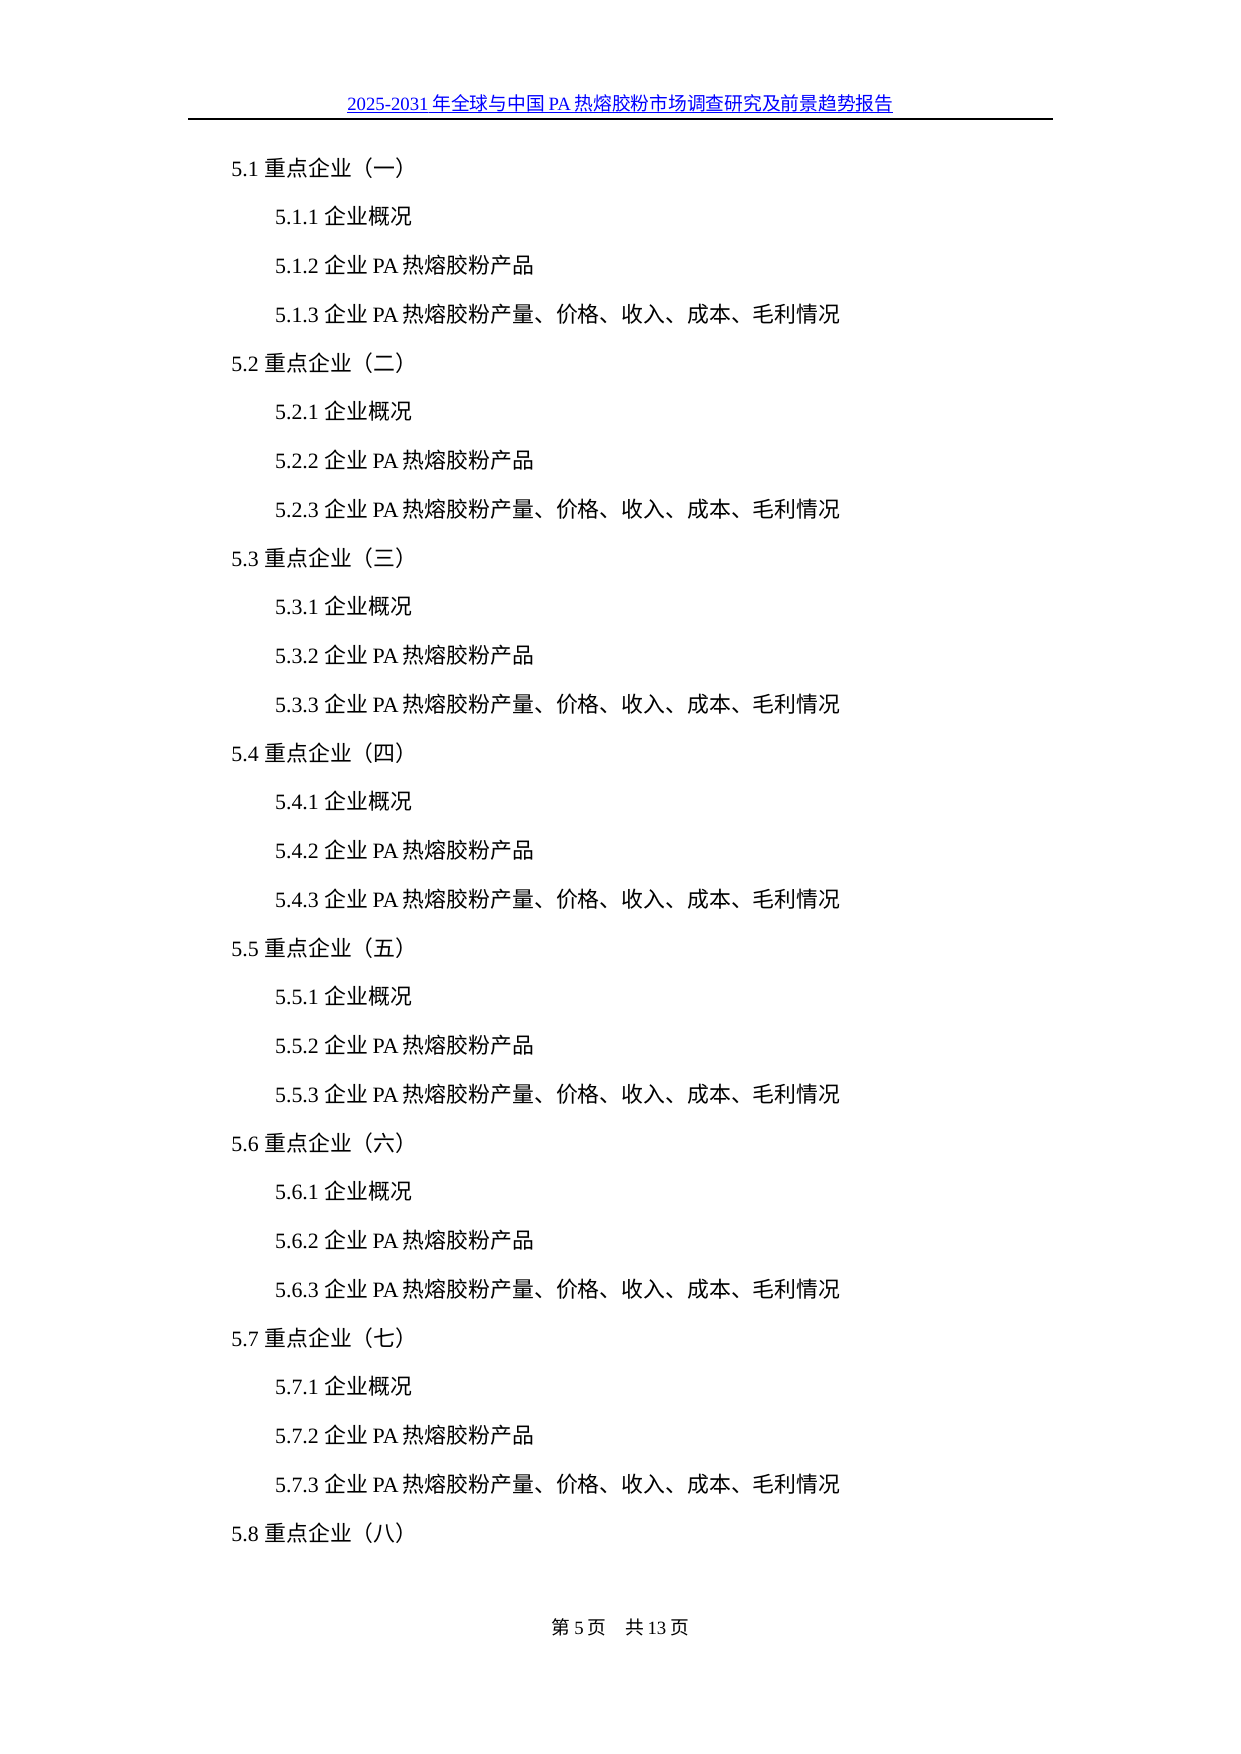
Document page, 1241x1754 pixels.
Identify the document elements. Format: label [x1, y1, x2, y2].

text [187, 150, 1053, 1548]
